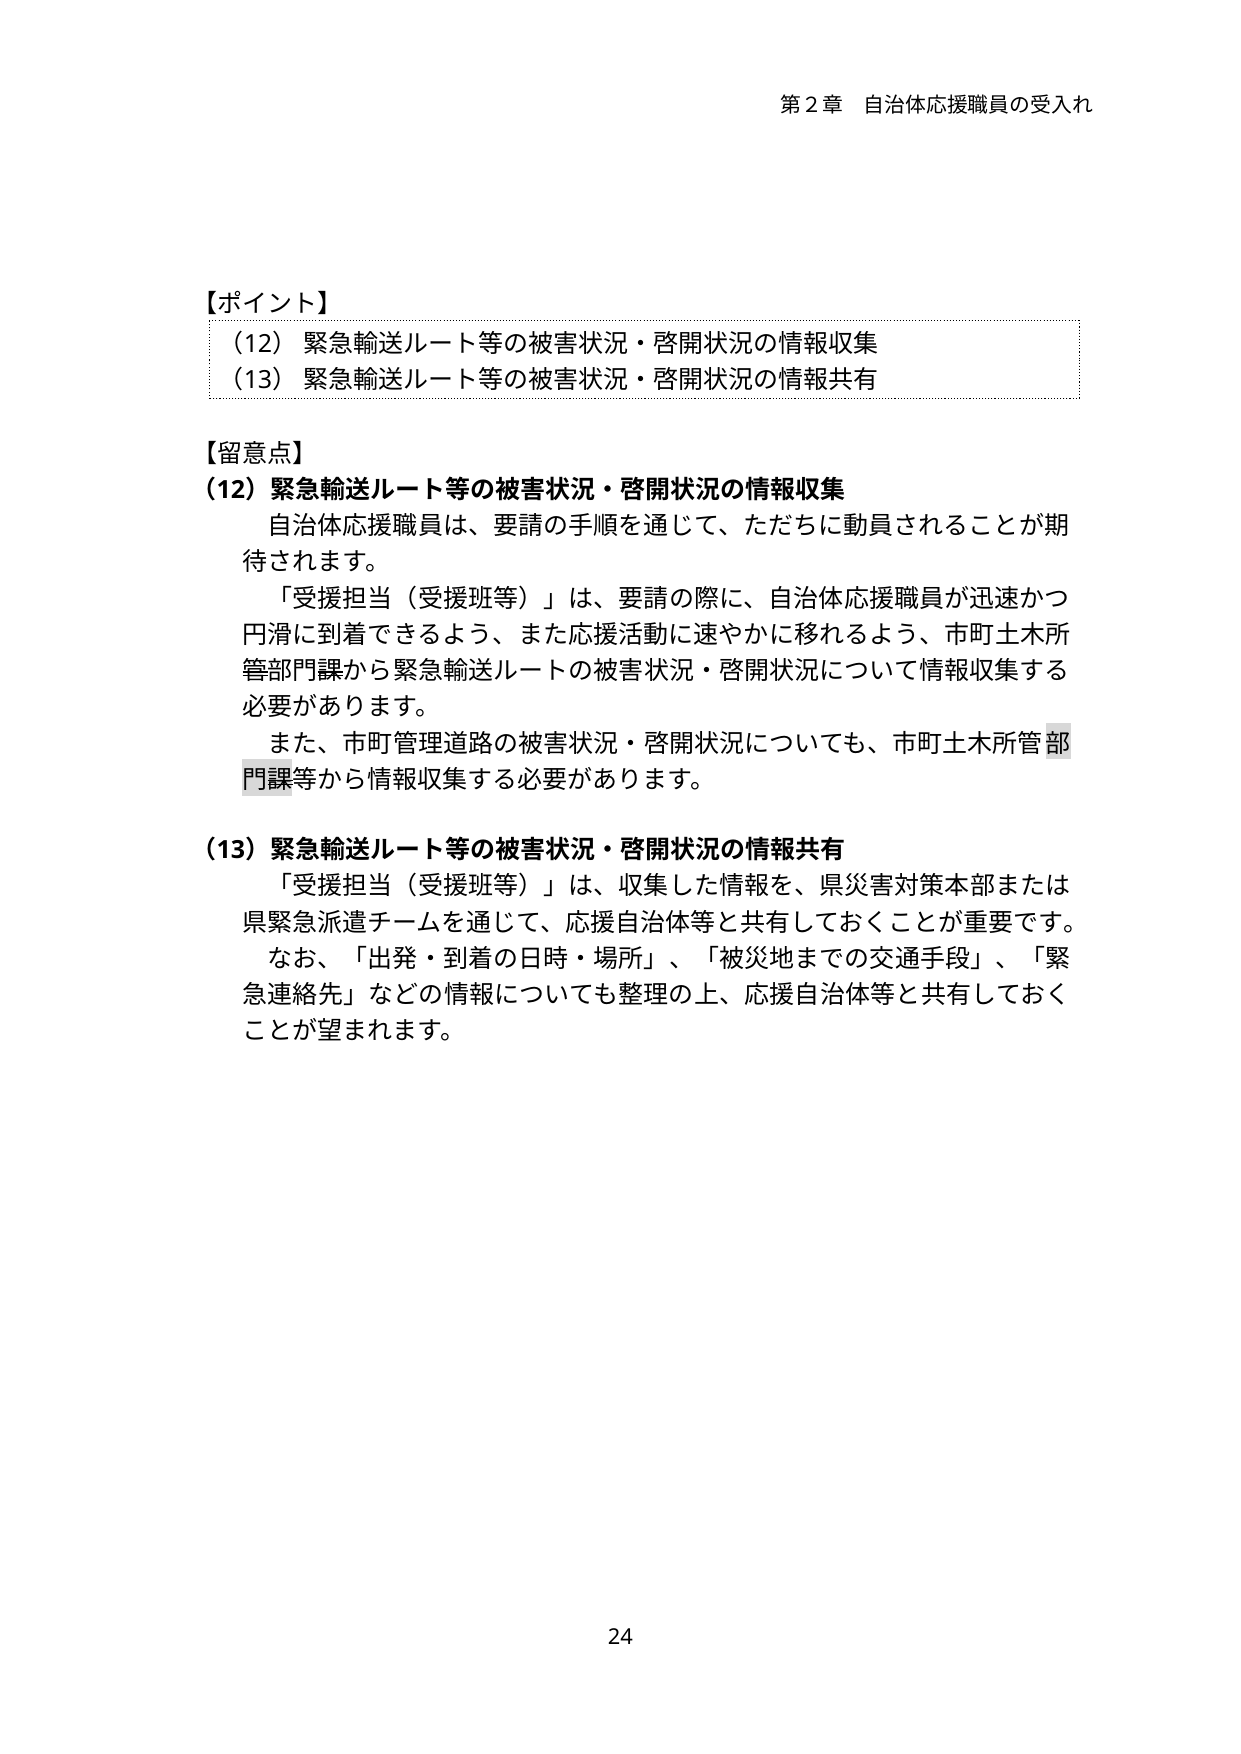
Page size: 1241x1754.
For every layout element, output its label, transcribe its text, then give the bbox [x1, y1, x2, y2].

text （12） 緊急輸送ルート等の被害状況・啓開状況の情報収集 [209, 320, 1080, 356]
text また、市町管理道路の被害状況・啓開状況についても、市町土木所管部門課等から情報収集する必要があります。 [242, 723, 1071, 796]
text 【ポイント】 [192, 284, 1092, 320]
text （12）緊急輸送ルート等の被害状況・啓開状況の情報収集 [191, 469, 1092, 506]
text （13）緊急輸送ルート等の被害状況・啓開状況の情報共有 [191, 829, 1092, 866]
text 「受援担当（受援班等）」は、要請の際に、自治体応援職員が迅速かつ円滑に到着できるよう、また応援活動に速やかに移れるよう、市町土木所管部門課から緊急輸送ルートの被害状況・啓開状況について情報収集する必要があります。 [242, 578, 1071, 723]
text （13） 緊急輸送ルート等の被害状況・啓開状況の情報共有 [209, 356, 1080, 399]
text 「受援担当（受援班等）」は、収集した情報を、県災害対策本部または県緊急派遣チームを通じて、応援自治体等と共有しておくことが重要です。 [242, 866, 1071, 938]
text 【留意点】 [192, 433, 1092, 469]
text 自治体応援職員は、要請の手順を通じて、ただちに動員されることが期待されます。 [242, 506, 1071, 578]
text なお、「出発・到着の日時・場所」、「被災地までの交通手段」、「緊急連絡先」などの情報についても整理の上、応援自治体等と共有しておくことが望まれます。 [242, 938, 1071, 1047]
